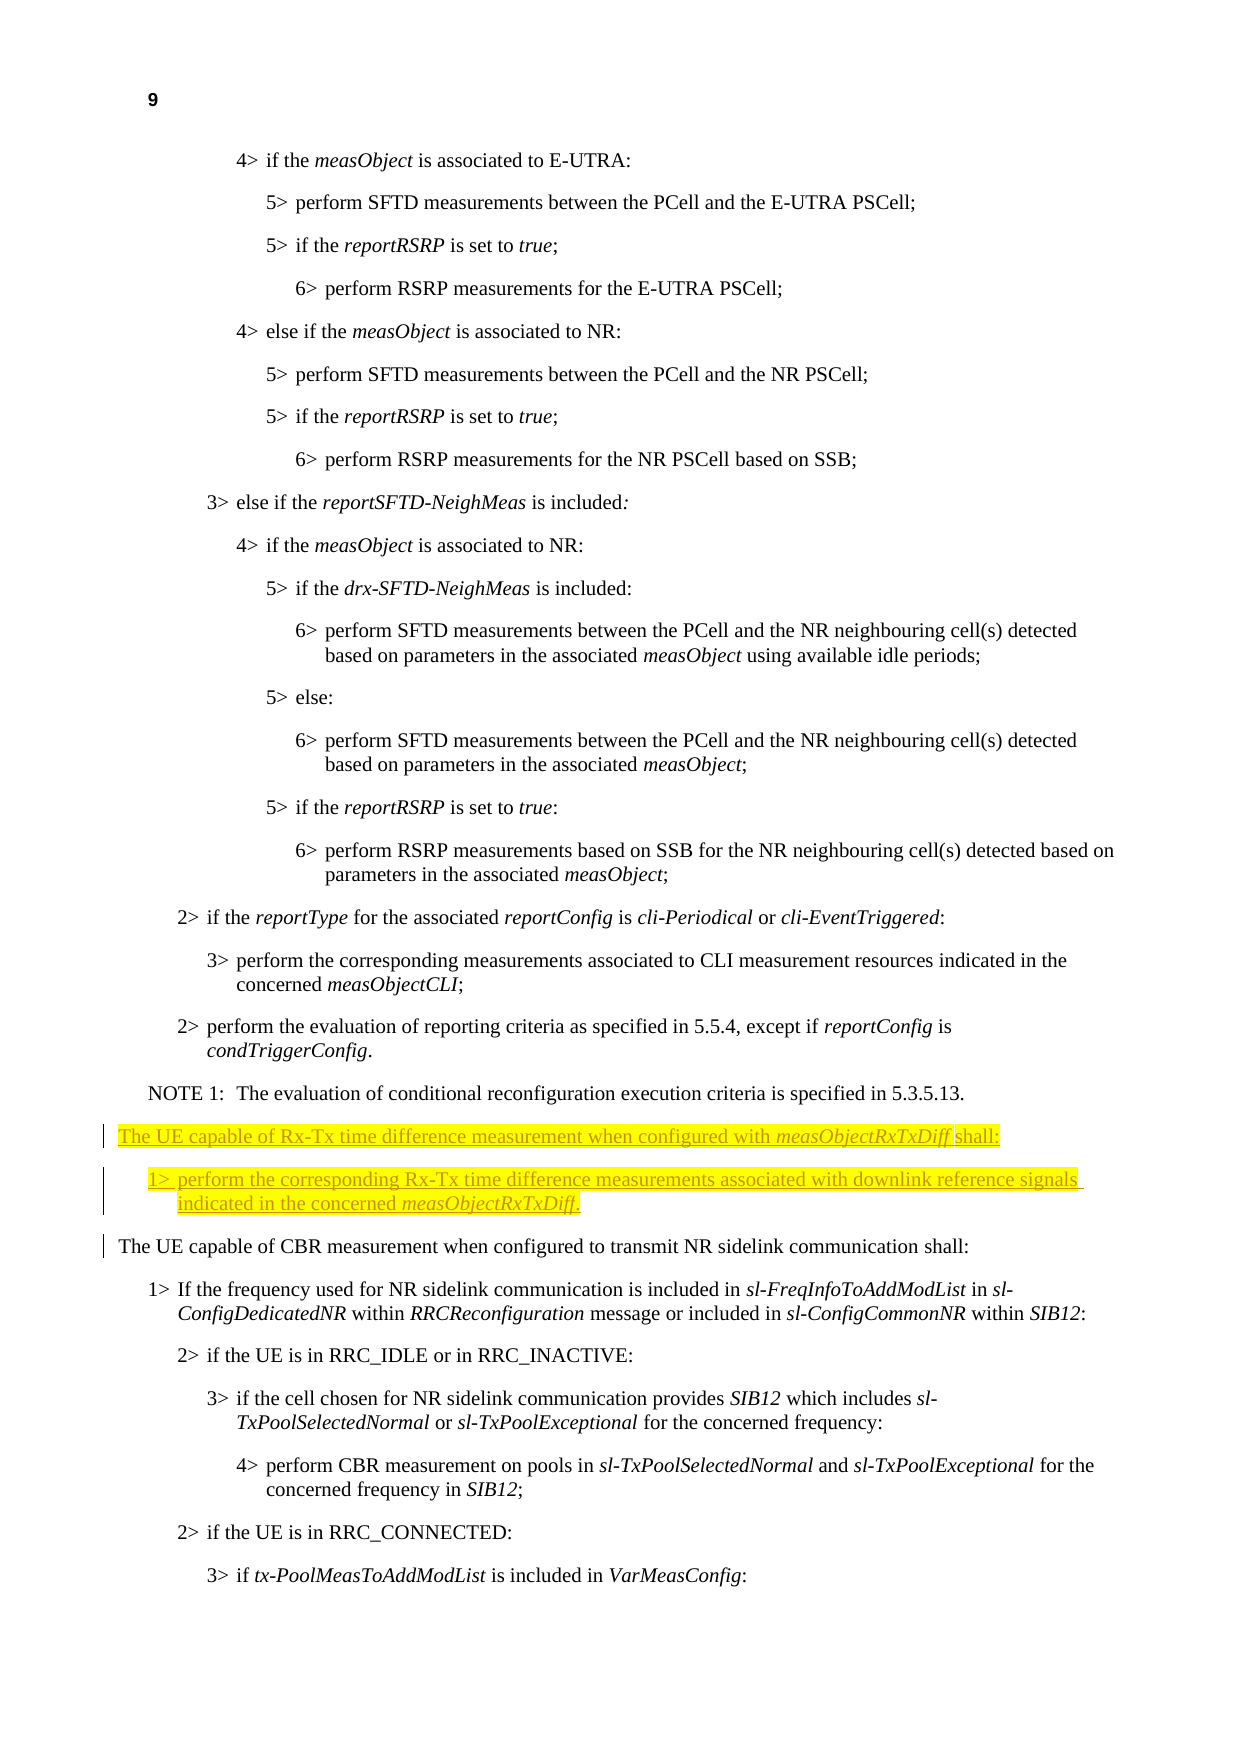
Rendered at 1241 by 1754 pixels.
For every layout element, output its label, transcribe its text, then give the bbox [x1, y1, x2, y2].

text 2> if the UE is in RRC_IDLE or in RRC_INACTIVE: [177, 1343, 1122, 1367]
text NOTE 1: The evaluation of conditional reconfiguration execution criteria is specified in 5.3.5.13. [148, 1081, 1122, 1105]
text 3> perform the corresponding measurements associated to CLI measurement resources indicated in the concerned measObjectCLI; [207, 947, 1122, 996]
text 5> if the drx-SFTD-NeighMeas is included: [266, 576, 1122, 600]
text 3> if tx-PoolMeasToAddModList is included in VarMeasConfig: [207, 1563, 1122, 1587]
text 1> If the frequency used for NR sidelink communication is included in sl-FreqInfoToAddModList in sl-ConfigDedicatedNR within RRCReconfiguration message or included in sl-ConfigCommonNR within SIB12: [148, 1277, 1122, 1325]
text 3> else if the reportSFTD-NeighMeas is included: [207, 490, 1122, 514]
text 4> if the measObject is associated to E-UTRA: [236, 147, 1122, 172]
text 5> if the reportRSRP is set to true; [266, 233, 1122, 257]
text 6> perform SFTD measurements between the PCell and the NR neighbouring cell(s) detected based on parameters in the associated measObject; [295, 728, 1122, 776]
text 4> perform CBR measurement on pools in sl-TxPoolSelectedNormal and sl-TxPoolExceptional for the concerned frequency in SIB12; [236, 1453, 1122, 1501]
text The UE capable of CBR measurement when configured to transmit NR sidelink communication shall: [118, 1234, 1122, 1258]
text 6> perform SFTD measurements between the PCell and the NR neighbouring cell(s) detected based on parameters in the associated measObject using available idle periods; [295, 618, 1122, 667]
text 2> if the reportType for the associated reportConfig is cli-Periodical or cli-EventTriggered: [177, 905, 1122, 929]
text 3> if the cell chosen for NR sidelink communication provides SIB12 which includes sl-TxPoolSelectedNormal or sl-TxPoolExceptional for the concerned frequency: [207, 1386, 1122, 1434]
text 5> if the reportRSRP is set to true; [266, 404, 1122, 428]
text 6> perform RSRP measurements based on SSB for the NR neighbouring cell(s) detected based on parameters in the associated measObject; [295, 838, 1122, 886]
text 5> else: [266, 685, 1122, 709]
text 2> perform the evaluation of reporting criteria as specified in 5.5.4, except if reportConfig is condTriggerConfig. [177, 1014, 1122, 1062]
text 5> perform SFTD measurements between the PCell and the E-UTRA PSCell; [266, 190, 1122, 214]
text 5> perform SFTD measurements between the PCell and the NR PSCell; [266, 362, 1122, 386]
text 6> perform RSRP measurements for the NR PSCell based on SSB; [295, 447, 1122, 471]
text 4> if the measObject is associated to NR: [236, 533, 1122, 557]
text 6> perform RSRP measurements for the E-UTRA PSCell; [295, 276, 1122, 300]
text 5> if the reportRSRP is set to true: [266, 795, 1122, 819]
text 2> if the UE is in RRC_CONNECTED: [177, 1520, 1122, 1544]
text 4> else if the measObject is associated to NR: [236, 319, 1122, 343]
